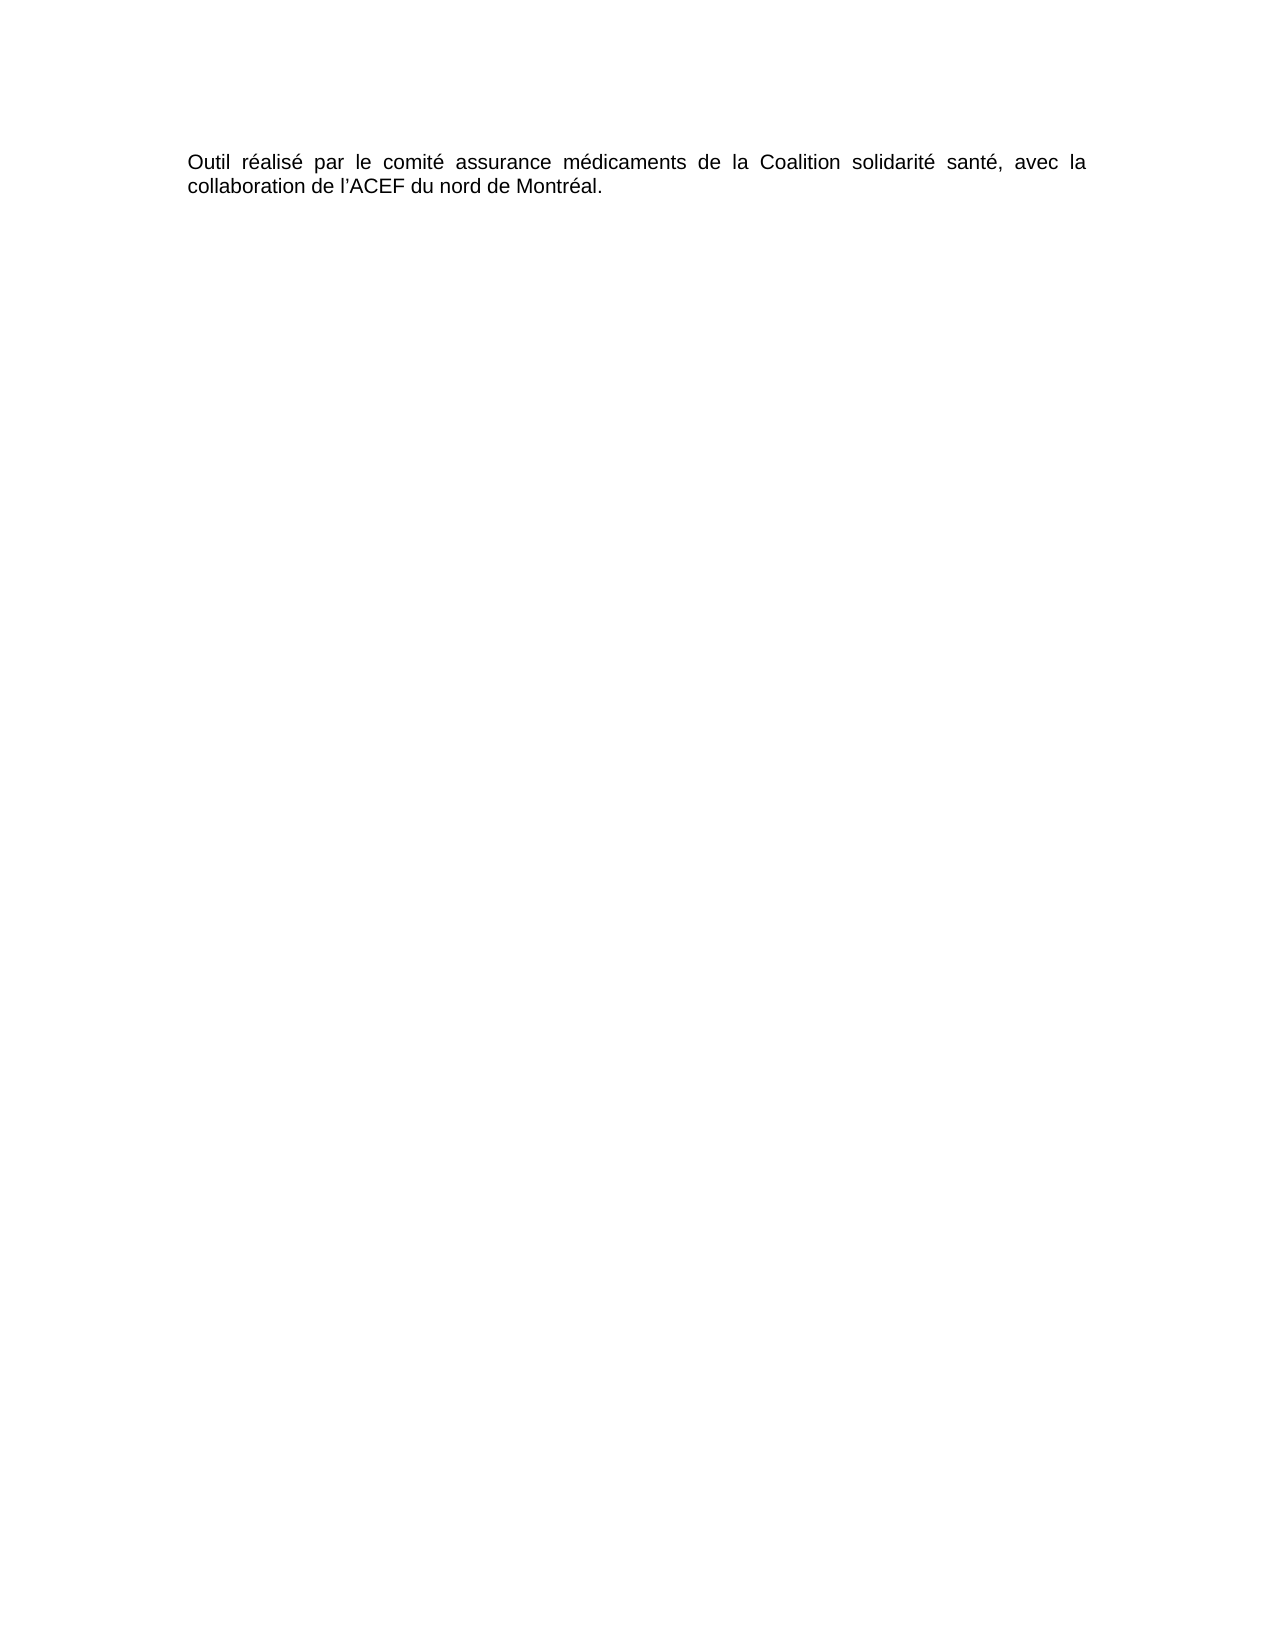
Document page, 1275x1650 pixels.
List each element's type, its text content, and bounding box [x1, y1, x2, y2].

text Outil réalisé par le comité assurance médicaments de la Coalition solidarité santé, avec la collaboration de l’ACEF du nord de Montréal. [187, 150, 1087, 198]
